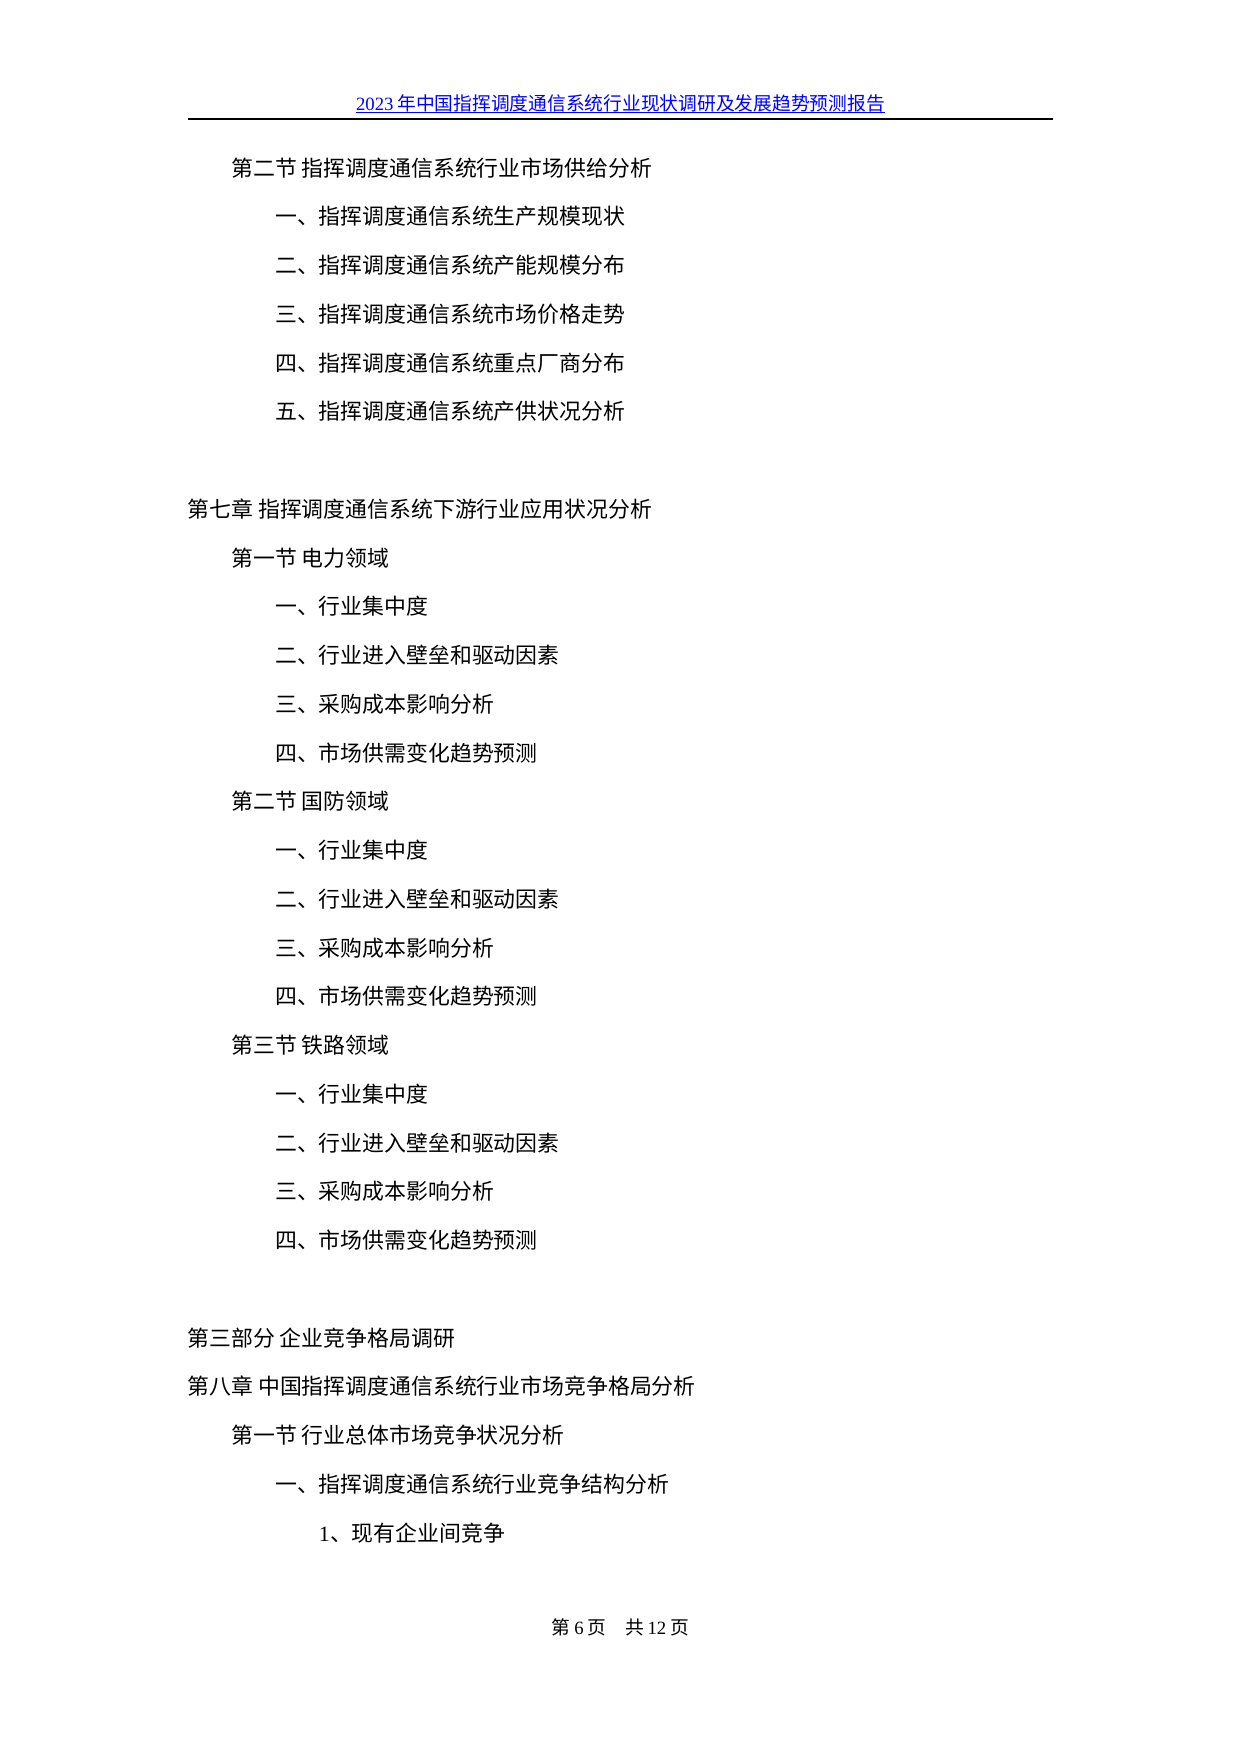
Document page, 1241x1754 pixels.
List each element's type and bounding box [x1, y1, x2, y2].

text [187, 150, 1053, 1548]
